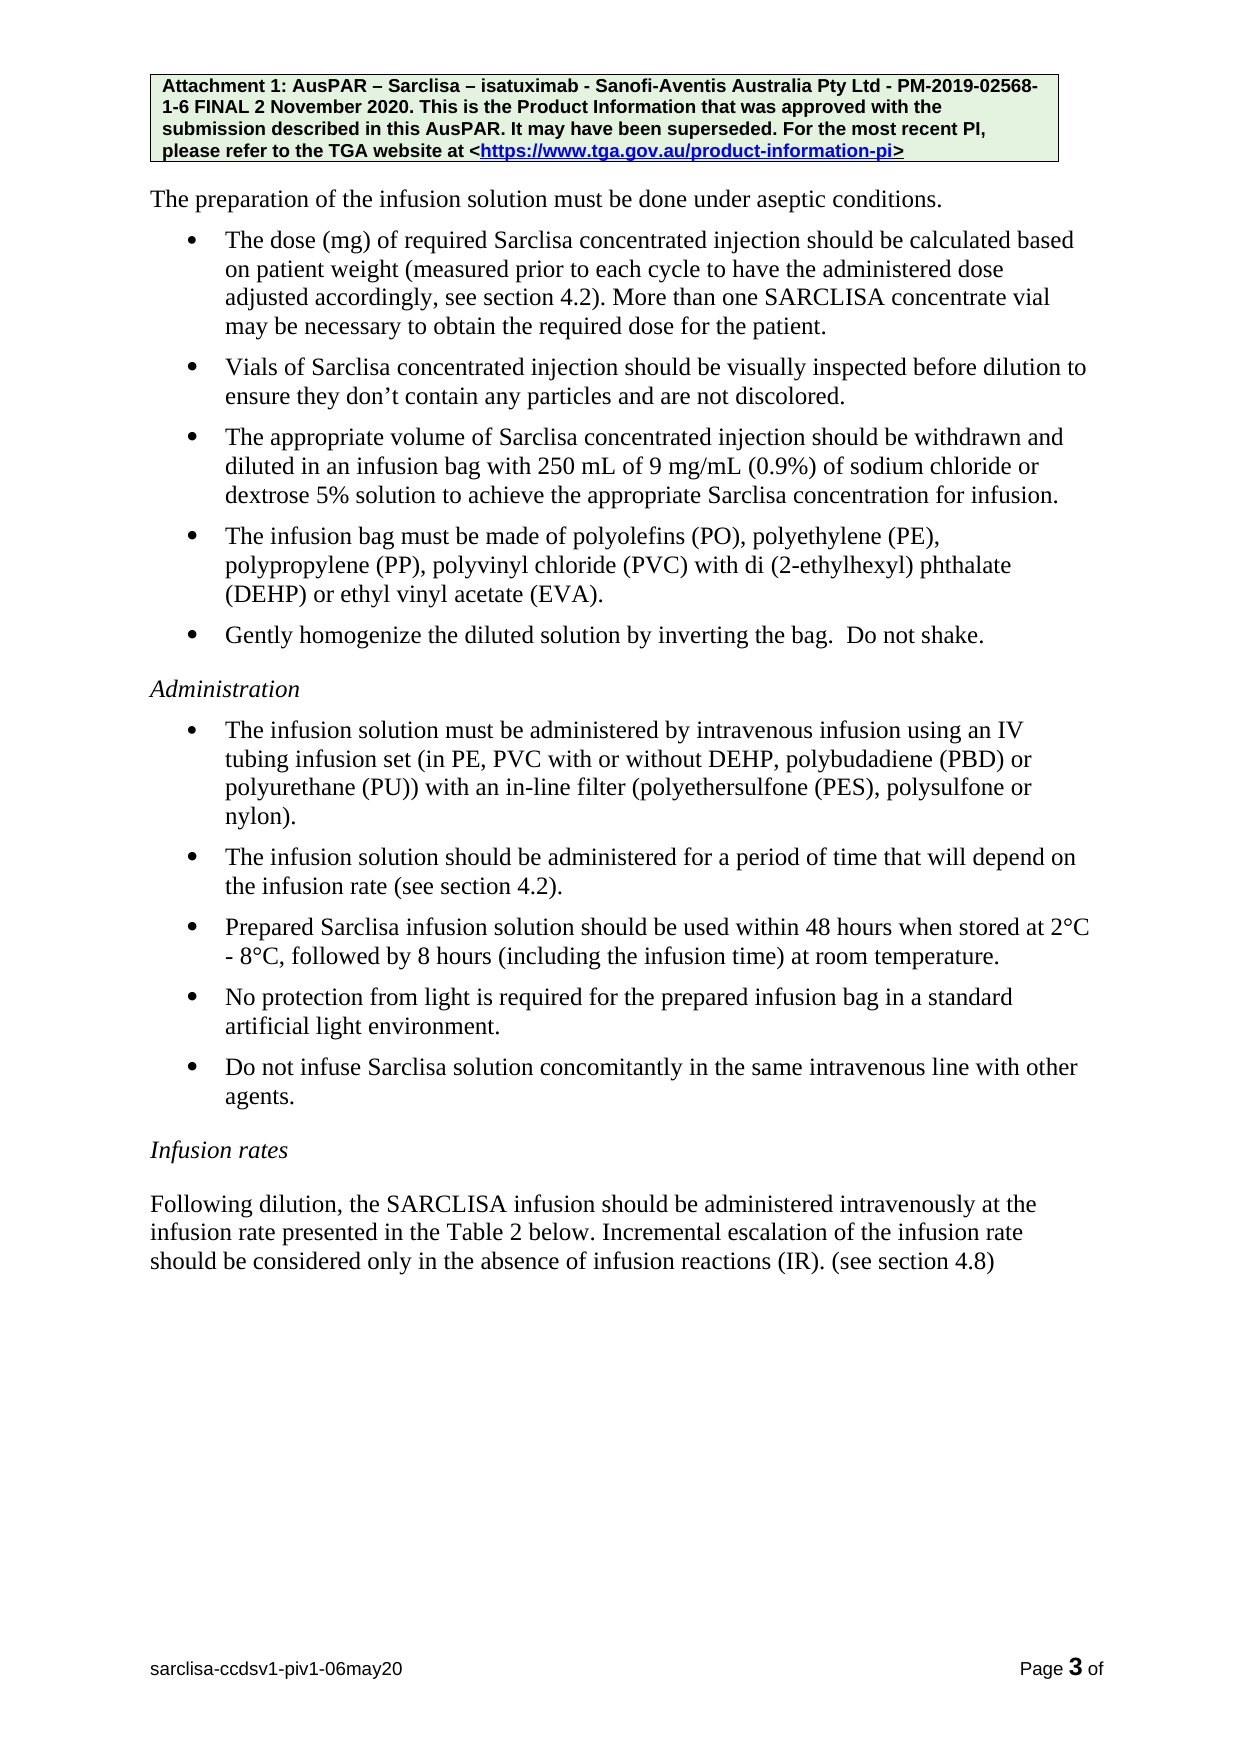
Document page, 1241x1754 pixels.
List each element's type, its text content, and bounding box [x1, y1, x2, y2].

list The infusion solution must be administered by intravenous infusion using an IV tubing infusion set (in PE, PVC with or without DEHP, polybudadiene (PBD) or polyurethane (PU)) with an in-line filter (polyethersulfone (PES), polysulfone or nylon). [188, 715, 1090, 830]
list No protection from light is required for the prepared infusion bag in a standard artificial light environment. [188, 982, 1090, 1040]
list Vials of Sarclisa concentrated injection should be visually inspected before dilution to ensure they don’t contain any particles and are not discolored. [188, 352, 1090, 410]
list The appropriate volume of Sarclisa concentrated injection should be withdrawn and diluted in an infusion bag with 250 mL of 9 mg/mL (0.9%) of sodium chloride or dextrose 5% solution to achieve the appropriate Sarclisa concentration for infusion. [188, 422, 1090, 509]
text The preparation of the infusion solution must be done under aseptic conditions. [150, 184, 1090, 212]
text Following dilution, the SARCLISA infusion should be administered intravenously at the infusion rate presented in the Table 2 below. Incremental escalation of the infusion rate should be considered only in the absence of infusion reactions (IR). (see section 4.8) [150, 1189, 1090, 1275]
list The infusion bag must be made of polyolefins (PO), polyethylene (PE), polypropylene (PP), polyvinyl chloride (PVC) with di (2-ethylhexyl) phthalate (DEHP) or ethyl vinyl acetate (EVA). [188, 521, 1090, 607]
text Infusion rates [150, 1135, 1090, 1164]
list Do not infuse Sarclisa solution concomitantly in the same intravenous line with other agents. [188, 1052, 1090, 1110]
list The infusion solution should be administered for a period of time that will depend on the infusion rate (see section 4.2). [188, 842, 1090, 900]
text Administration [150, 674, 1090, 702]
list Gently homogenize the diluted solution by inverting the bag. Do not shake. [188, 620, 1090, 649]
list The dose (mg) of required Sarclisa concentrated injection should be calculated based on patient weight (measured prior to each cycle to have the administered dose adjusted accordingly, see section 4.2). More than one SARCLISA concentrate vial may be necessary to obtain the required dose for the patient. [188, 225, 1090, 340]
list Prepared Sarclisa infusion solution should be used within 48 hours when stored at 2°C - 8°C, followed by 8 hours (including the infusion time) at room temperature. [188, 912, 1090, 970]
